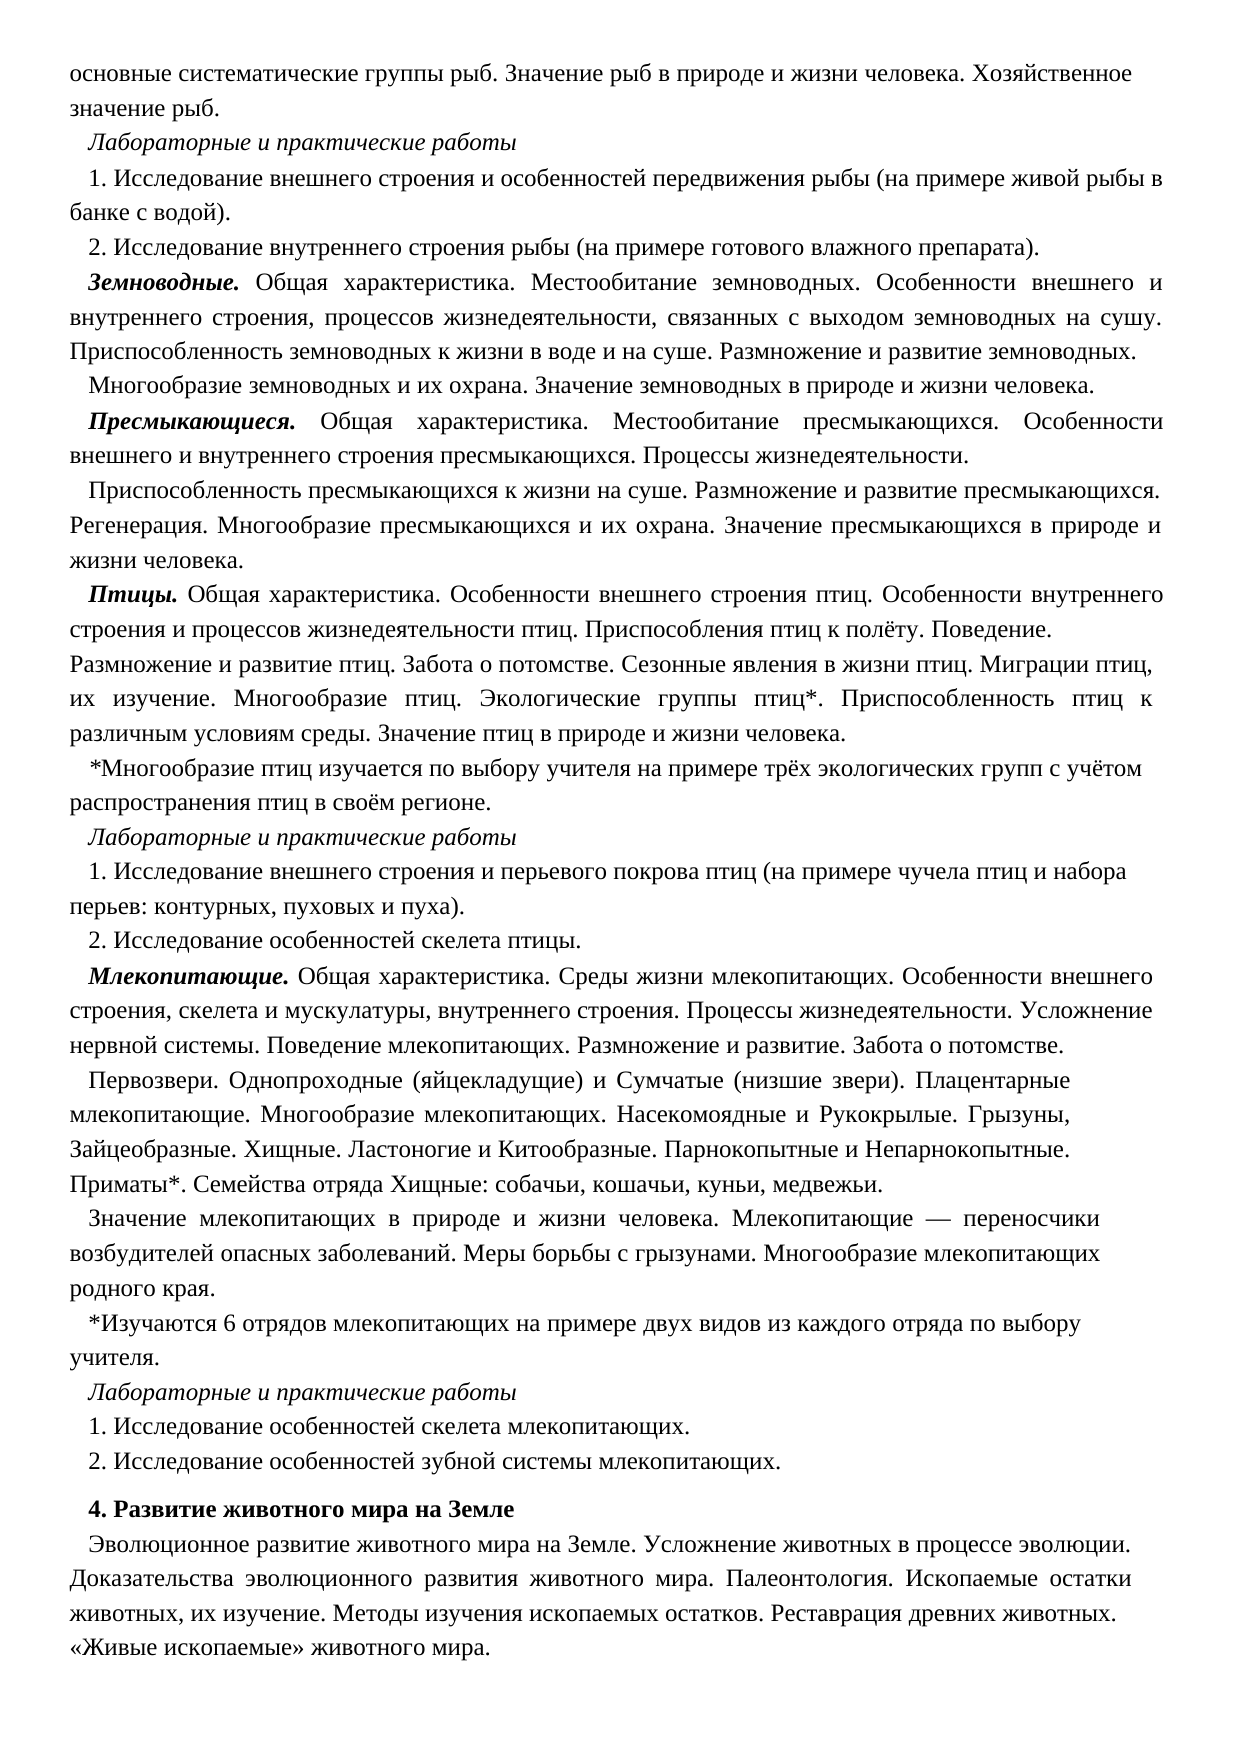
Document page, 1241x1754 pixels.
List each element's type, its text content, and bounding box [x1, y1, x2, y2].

list Развитие животного мира на Земле [88, 1494, 1182, 1523]
text Размножение и развитие птиц. Забота о потомстве. Сезонные явления в жизни птиц. Миграции птиц, их изучение. Многообразие птиц. Экологические группы птиц*. Приспособленность птиц к различным условиям среды. Значение птиц в природе и жизни человека. [69, 649, 1154, 747]
text Млекопитающие. Общая характеристика. Среды жизни млекопитающих. Особенности внешнего строения, скелета и мускулатуры, внутреннего строения. Процессы жизнедеятельности. Усложнение нервной системы. Поведение млекопитающих. Размножение и развитие. Забота о потомстве. [69, 961, 1154, 1059]
text *Изучаются 6 отрядов млекопитающих на примере двух видов из каждого отряда по выбору учителя. [69, 1308, 1082, 1371]
list Исследование внешнего строения и особенностей передвижения рыбы (на примере живой рыбы в банке с водой). [69, 163, 1164, 226]
text Лабораторные и практические работы [88, 1377, 1182, 1406]
text Приспособленность пресмыкающихся к жизни на суше. Размножение и развитие пресмыкающихся. Регенерация. Многообразие пресмыкающихся и их охрана. Значение пресмыкающихся в природе и жизни человека. [69, 475, 1162, 573]
text Многообразие земноводных и их охрана. Значение земноводных в природе и жизни человека. [88, 371, 1182, 400]
text *Многообразие птиц изучается по выбору учителя на примере трёх экологических групп с учётом распространения птиц в своём регионе. [69, 753, 1143, 816]
text Значение млекопитающих в природе и жизни человека. Млекопитающие — переносчики возбудителей опасных заболеваний. Меры борьбы с грызунами. Многообразие млекопитающих родного края. [69, 1203, 1101, 1302]
text Эволюционное развитие животного мира на Земле. Усложнение животных в процессе эволюции. Доказательства эволюционного развития животного мира. Палеонтология. Ископаемые остатки животных, их изучение. Методы изучения ископаемых остатков. Реставрация древних животных. [69, 1529, 1132, 1627]
list Исследование особенностей скелета птицы. [88, 926, 1182, 954]
list Исследование особенностей зубной системы млекопитающих. [88, 1446, 1182, 1475]
text основные систематические группы рыб. Значение рыб в природе и жизни человека. Хозяйственное значение рыб. [69, 58, 1133, 122]
text Земноводные. Общая характеристика. Местообитание земноводных. Особенности внешнего и внутреннего строения, процессов жизнедеятельности, связанных с выходом земноводных на сушу. Приспособленность земноводных к жизни в воде и на суше. Размножение и развитие земноводных. [69, 267, 1163, 365]
text Лабораторные и практические работы [88, 128, 1182, 157]
text Лабораторные и практические работы [88, 822, 1182, 851]
text Птицы. Общая характеристика. Особенности внешнего строения птиц. Особенности внутреннего строения и процессов жизнедеятельности птиц. Приспособления птиц к полёту. Поведение. [69, 579, 1163, 643]
text Первозвери. Однопроходные (яйцекладущие) и Сумчатые (низшие звери). Плацентарные млекопитающие. Многообразие млекопитающих. Насекомоядные и Рукокрылые. Грызуны, Зайцеобразные. Хищные. Ластоногие и Китообразные. Парнокопытные и Непарнокопытные. Приматы*. Семейства отряда Хищные: собачьи, кошачьи, куньи, медвежьи. [69, 1065, 1071, 1198]
text Пресмыкающиеся. Общая характеристика. Местообитание пресмыкающихся. Особенности внешнего и внутреннего строения пресмыкающихся. Процессы жизнедеятельности. [69, 406, 1163, 469]
list Исследование внутреннего строения рыбы (на примере готового влажного препарата). [88, 232, 1182, 261]
list Исследование внешнего строения и перьевого покрова птиц (на примере чучела птиц и набора перьев: контурных, пуховых и пуха). [69, 856, 1127, 920]
text «Живые ископаемые» животного мира. [69, 1633, 1182, 1661]
list Исследование особенностей скелета млекопитающих. [88, 1411, 1182, 1440]
